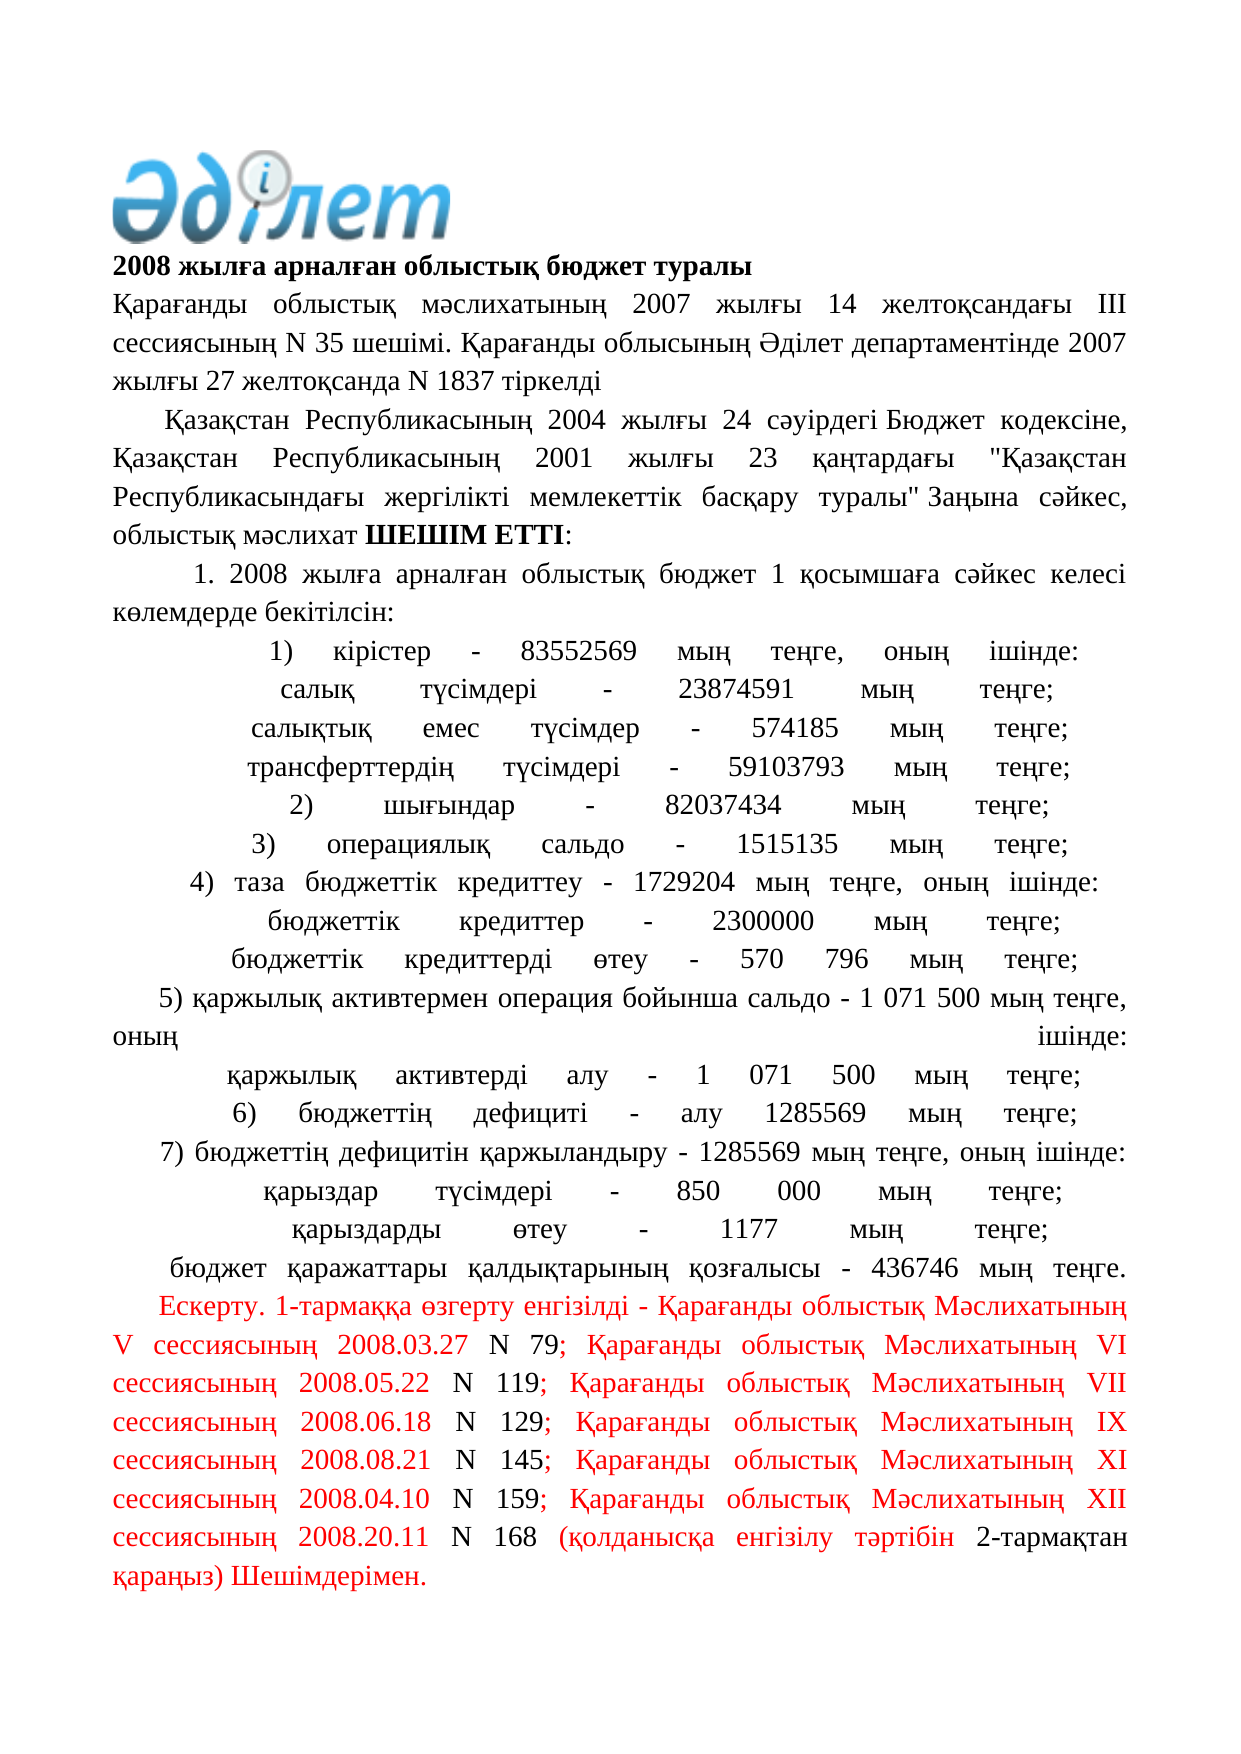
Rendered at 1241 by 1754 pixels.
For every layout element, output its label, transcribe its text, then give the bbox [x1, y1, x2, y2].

text Қарағанды облыстық мәслихатының 2007 жылғы 14 желтоқсандағы IІI сессиясының N 35 шешімі. Қарағанды облысының Әділет департаментінде 2007 жылғы 27 желтоқсанда N 1837 тіркелді [112, 286, 1128, 397]
text 1. 2008 жылға арналған облыстық бюджет 1 қосымшаға сәйкес келесі көлемдерде бекітілсін: [112, 556, 1128, 628]
text Қазақстан Республикасының 2004 жылғы 24 сәуірдегі Бюджет кодексіне, Қазақстан Республикасының 2001 жылғы 23 қаңтардағы "Қазақстан Республикасындағы жергілікті мемлекеттік басқару туралы" Заңына сәйкес, облыстық мәслихат ШЕШІМ ЕТТІ: [112, 402, 1128, 551]
picture [112, 150, 451, 244]
text 2008 жылға арналған облыстық бюджет туралы [112, 248, 1128, 281]
text 1) кірістер - 83552569 мың теңге, оның ішінде: салық түсімдері - 23874591 мың теңге; салықтық емес түсімдер - 574185 мың теңге; трансферттердің түсімдері - 59103793 мың теңге; 2) шығындар - 82037434 мың теңге; 3) операциялық сальдо - 1515135 мың теңге; 4) таза бюджеттік кредиттеу - 1729204 мың теңге, оның ішінде: бюджеттік кредиттер - 2300000 мың теңге; бюджеттік кредиттерді өтеу - 570 796 мың теңге; 5) қаржылық активтермен операция бойынша сальдо - 1 071 500 мың теңге, оның ішінде: қаржылық активтерді алу - 1 071 500 мың теңге; 6) бюджеттің дефициті - алу 1285569 мың теңге; 7) бюджеттің дефицитін қаржыландыру - 1285569 мың теңге, оның ішінде: қарыздар түсімдері - 850 000 мың теңге; қарыздарды өтеу - 1177 мың теңге; бюджет қаражаттары қалдықтарының қозғалысы - 436746 мың теңге. Ескерту. 1-тармаққа өзгерту енгізілді - Қарағанды облыстық Мәслихатының V сессиясының 2008.03.27 N 79; Қарағанды облыстық Мәслихатының VI сессиясының 2008.05.22 N 119; Қарағанды облыстық Мәслихатының VII сессиясының 2008.06.18 N 129; Қарағанды облыстық Мәслихатының IX сессиясының 2008.08.21 N 145; Қарағанды облыстық Мәслихатының XI сессиясының 2008.04.10 N 159; Қарағанды облыстық Мәслихатының XII сессиясының 2008.20.11 N 168 (қолданысқа енгізілу тәртібін 2-тармақтан қараңыз) Шешімдерімен. [112, 633, 1128, 1592]
